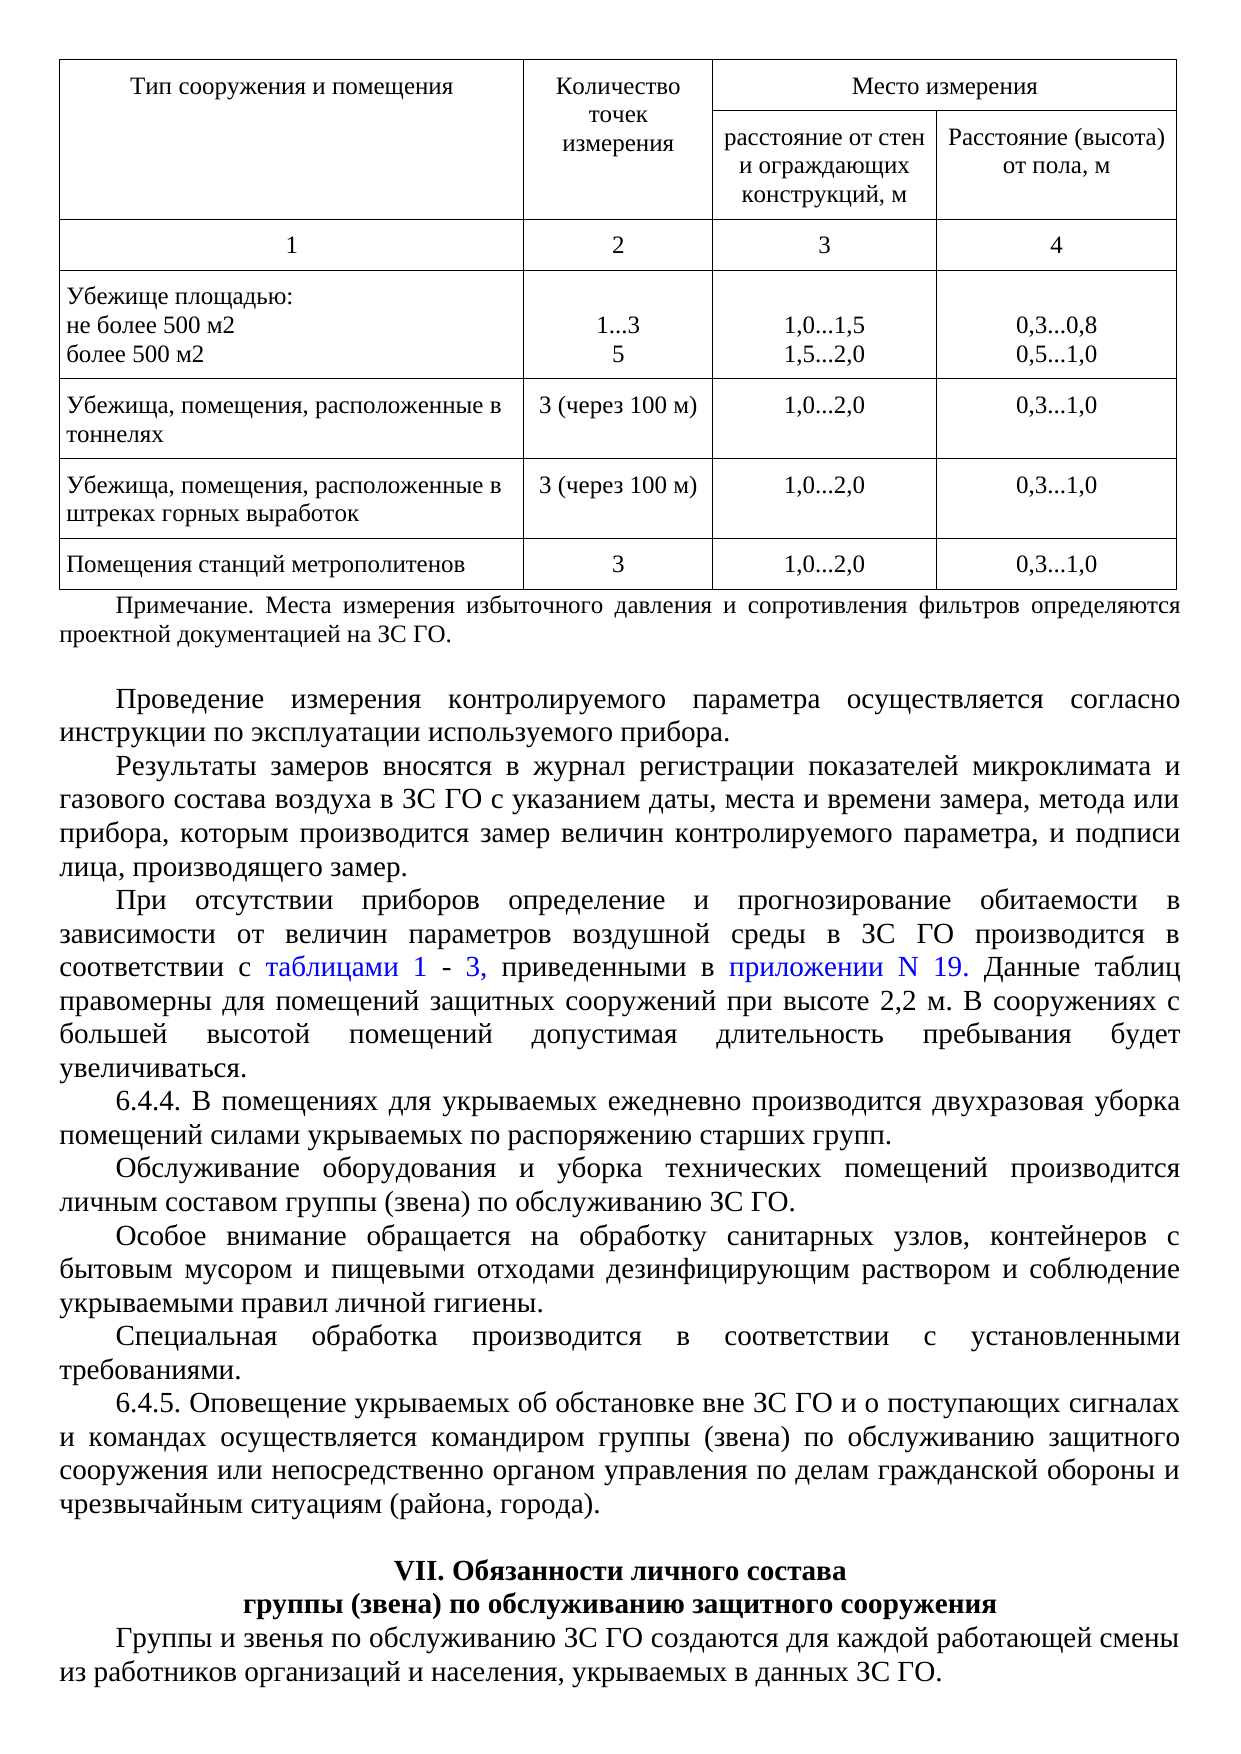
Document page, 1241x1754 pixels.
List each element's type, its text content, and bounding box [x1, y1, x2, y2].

table_cell Помещения станций метрополитенов [60, 539, 523, 589]
table_cell 0,3...0,8 0,5...1,0 [937, 271, 1176, 378]
text Особое внимание обращается на обработку санитарных узлов, контейнеров с бытовым мусором и пищевыми отходами дезинфицирующим раствором и соблюдение укрываемыми правил личной гигиены. [59, 1218, 1181, 1318]
text При отсутствии приборов определение и прогнозирование обитаемости в зависимости от величин параметров воздушной среды в ЗС ГО производится в соответствии с таблицами 1 - 3, приведенными в приложении N 19. Данные таблиц правомерны для помещений защитных сооружений при высоте 2,2 м. В сооружениях с большей высотой помещений допустимая длительность пребывания будет увеличиваться. [59, 882, 1181, 1083]
text Специальная обработка производится в соответствии с установленными требованиями. [59, 1318, 1181, 1385]
table_cell 1,0...1,5 1,5...2,0 [713, 271, 936, 378]
table_cell Убежища, помещения, расположенные в штреках горных выработок [60, 459, 523, 538]
table_cell 1 [60, 220, 523, 270]
table_cell 3 (через 100 м) [524, 459, 712, 538]
table_header Количество точек измерения [524, 60, 712, 219]
table_cell 3 [713, 220, 936, 270]
table_cell 2 [524, 220, 712, 270]
title группы (звена) по обслуживанию защитного сооружения [59, 1587, 1181, 1620]
table_cell 0,3...1,0 [937, 539, 1176, 589]
table_cell Расстояние (высота) от пола, м [937, 111, 1176, 219]
text 6.4.5. Оповещение укрываемых об обстановке вне ЗС ГО и о поступающих сигналах и командах осуществляется командиром группы (звена) по обслуживанию защитного сооружения или непосредственно органом управления по делам гражданской обороны и чрезвычайным ситуациям (района, города). [59, 1385, 1181, 1519]
text Результаты замеров вносятся в журнал регистрации показателей микроклимата и газового состава воздуха в ЗС ГО с указанием даты, места и времени замера, метода или прибора, которым производится замер величин контролируемого параметра, и подписи лица, производящего замер. [59, 748, 1181, 882]
table_cell Убежище площадью: не более 500 м2 более 500 м2 [60, 271, 523, 378]
text Обслуживание оборудования и уборка технических помещений производится личным составом группы (звена) по обслуживанию ЗС ГО. [59, 1151, 1181, 1218]
table_cell 1,0...2,0 [713, 539, 936, 589]
text Примечание. Места измерения избыточного давления и сопротивления фильтров определяются проектной документацией на ЗС ГО. [59, 590, 1181, 647]
table_cell 3 [524, 539, 712, 589]
table_cell расстояние от стен и ограждающих конструкций, м [713, 111, 936, 219]
table_cell 4 [937, 220, 1176, 270]
table_cell 1,0...2,0 [713, 459, 936, 538]
text Группы и звенья по обслуживанию ЗС ГО создаются для каждой работающей смены из работников организаций и населения, укрываемых в данных ЗС ГО. [59, 1620, 1181, 1687]
table_cell 1,0...2,0 [713, 379, 936, 458]
table_cell Убежища, помещения, расположенные в тоннелях [60, 379, 523, 458]
table_cell 3 (через 100 м) [524, 379, 712, 458]
table_cell 0,3...1,0 [937, 459, 1176, 538]
table_header Тип сооружения и помещения [60, 60, 523, 219]
text Проведение измерения контролируемого параметра осуществляется согласно инструкции по эксплуатации используемого прибора. [59, 681, 1181, 748]
table_cell 0,3...1,0 [937, 379, 1176, 458]
text 6.4.4. В помещениях для укрываемых ежедневно производится двухразовая уборка помещений силами укрываемых по распоряжению старших групп. [59, 1083, 1181, 1151]
table_header Место измерения [713, 60, 1176, 110]
title VII. Обязанности личного состава [59, 1553, 1181, 1587]
table_cell 1...3 5 [524, 271, 712, 378]
